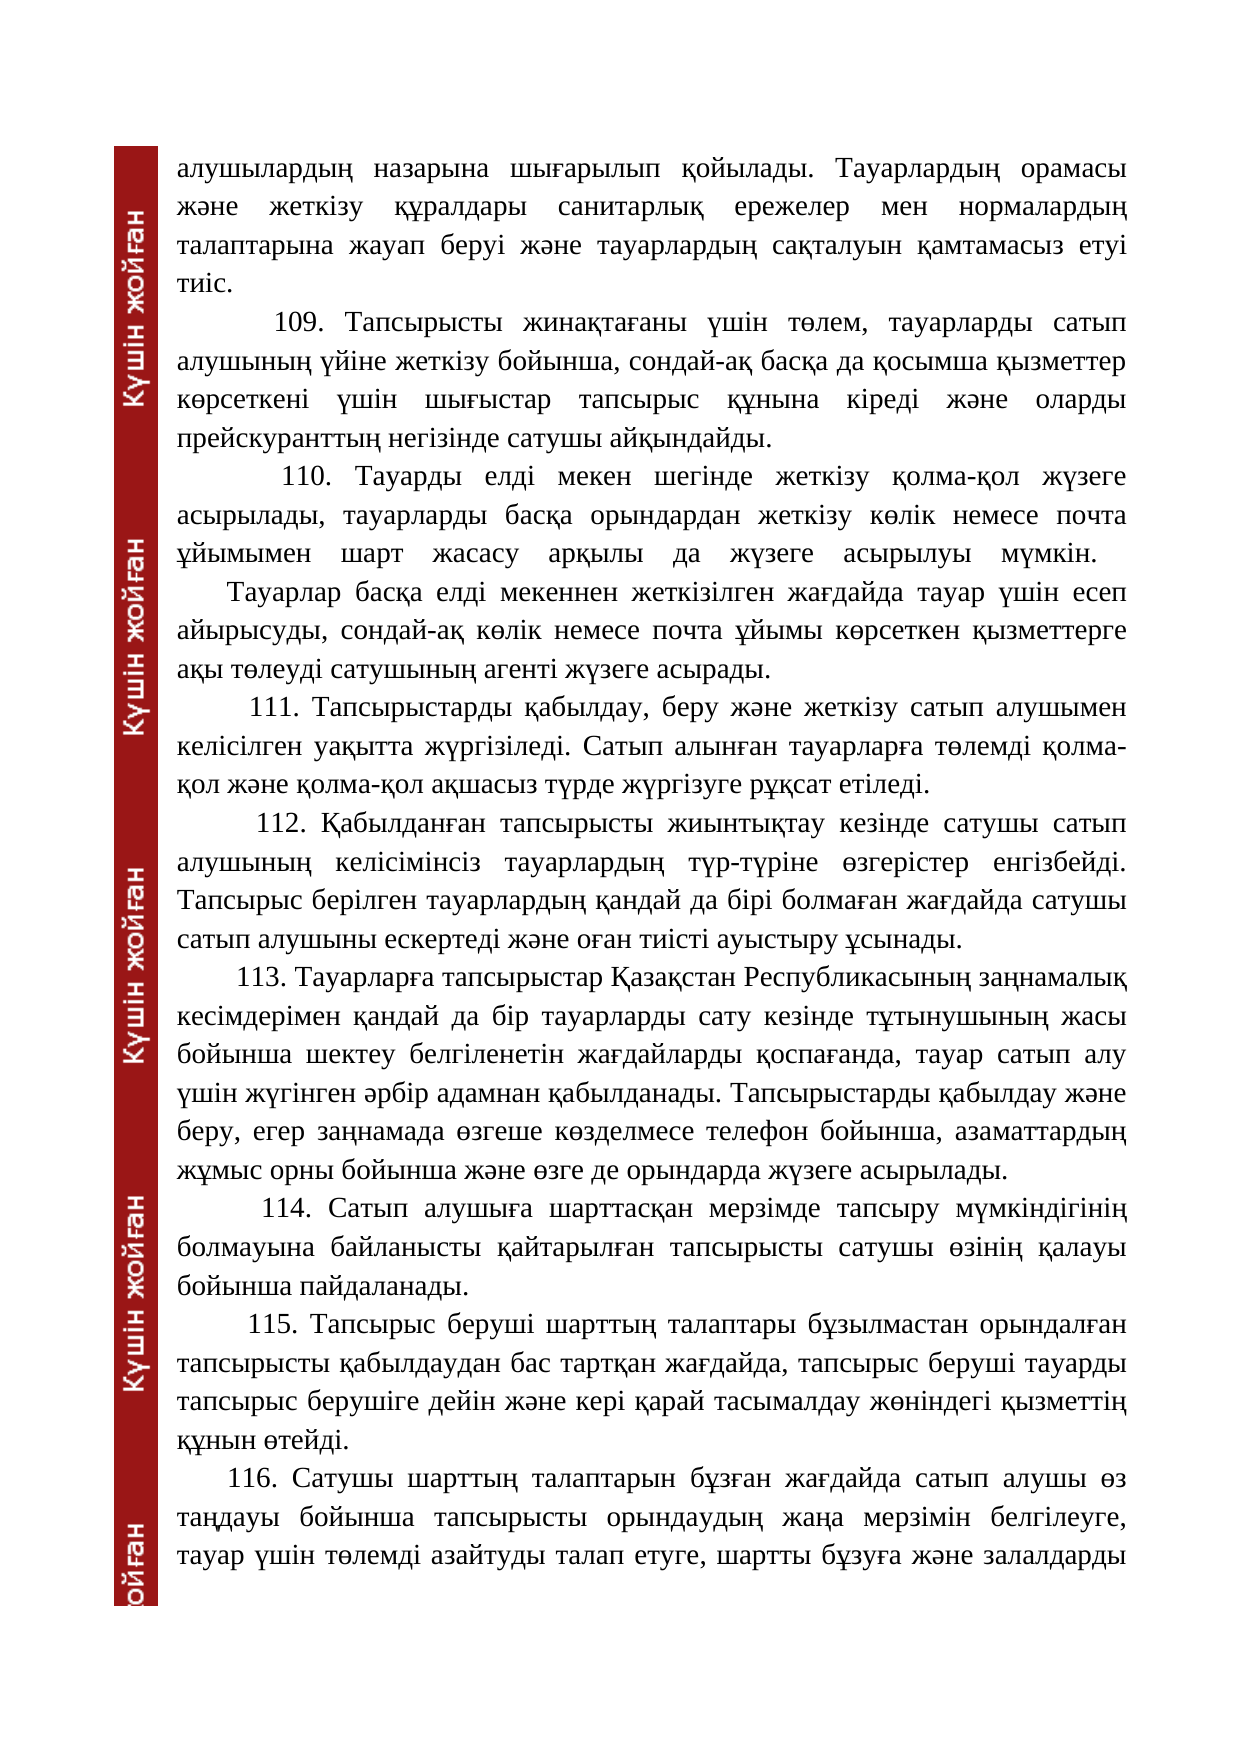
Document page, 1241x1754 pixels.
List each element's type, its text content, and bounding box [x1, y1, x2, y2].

picture [114, 1301, 158, 1306]
text 115. Тапсырыс беруші шарттың талаптары бұзылмастан орындалған тапсырысты қабылдаудан бас тартқан жағдайда, тапсырыс беруші тауарды тапсырыс берушіге дейiн және керi қарай тасымалдау жөніндегі қызметтiң құнын өтейдi. [112, 1306, 1128, 1455]
picture [114, 1571, 158, 1606]
text 113. Тауарларға тапсырыстар Қазақстан Республикасының заңнамалық кесiмдерiмен қандай да бiр тауарларды сату кезiнде тұтынушының жасы бойынша шектеу белгiленетiн жағдайларды қоспағанда, тауар сатып алу үшiн жүгiнген әрбiр адамнан қабылданады. Тапсырыстарды қабылдау және бepу, егер заңнамада өзгеше көзделмесе телефон бойынша, азаматтардың жұмыс орны бойынша және өзге де орындарда жүзеге асырылады. [112, 959, 1128, 1186]
picture [114, 1186, 158, 1191]
text 112. Қабылданған тапсырысты жиынтықтау кезiнде сатушы сатып алушының келiсiмiнсiз тауарлардың түр-түріне өзгерістер енгiзбейдi. Тапсырыс берiлген тауарлардың қандай да бірі болмаған жағдайда сатушы сатып алушыны ескертедi және оған тиiстi ауыстыру ұсынады. [112, 805, 1128, 954]
picture [114, 800, 158, 805]
text 109. Тапсырысты жинақтағаны үшiн төлем, тауарларды сатып алушының үйiне жеткізу бойынша, сондай-ақ басқа да қосымша қызметтер көрсеткені үшiн шығыстар тапсырыс құнына кiредi және оларды прейскуранттың негiзiнде сатушы айқындайды. [112, 304, 1128, 453]
picture [114, 1455, 158, 1460]
text 114. Сатып алушыға шарттасқан мерзімде тапсыру мүмкiндiгiнiң болмауына байланысты қайтарылған тапсырысты сатушы өзiнiң қалауы бойынша пайдаланады. [112, 1191, 1128, 1301]
text 110. Тауарды елдi мекен шегiнде жеткiзу қолма-қол жүзеге асырылады, тауарларды басқа орындардан жеткізу көлік немесе почта ұйымымен шарт жасасу арқылы да жүзеге асырылуы мүмкін. Тауарлар басқа елді мекеннен жеткiзiлген жағдайда тауар үшін есеп айырысуды, сондай-ақ көлік немесе почта ұйымы көрсеткен қызметтерге ақы төлеудi сатушының агентi жүзеге асырады. [112, 458, 1128, 684]
picture [114, 299, 158, 304]
text 111. Тапсырыстарды қабылдау, беру және жеткізу сатып алушымен келiсiлген уақытта жүргiзiледi. Сатып алынған тауарларға төлемдi қолма-қол және қолма-қол ақшасыз түрде жүргізуге рұқсат етiледi. [112, 689, 1128, 800]
picture [114, 954, 158, 959]
picture [114, 146, 158, 150]
picture [114, 684, 158, 689]
picture [114, 453, 158, 458]
